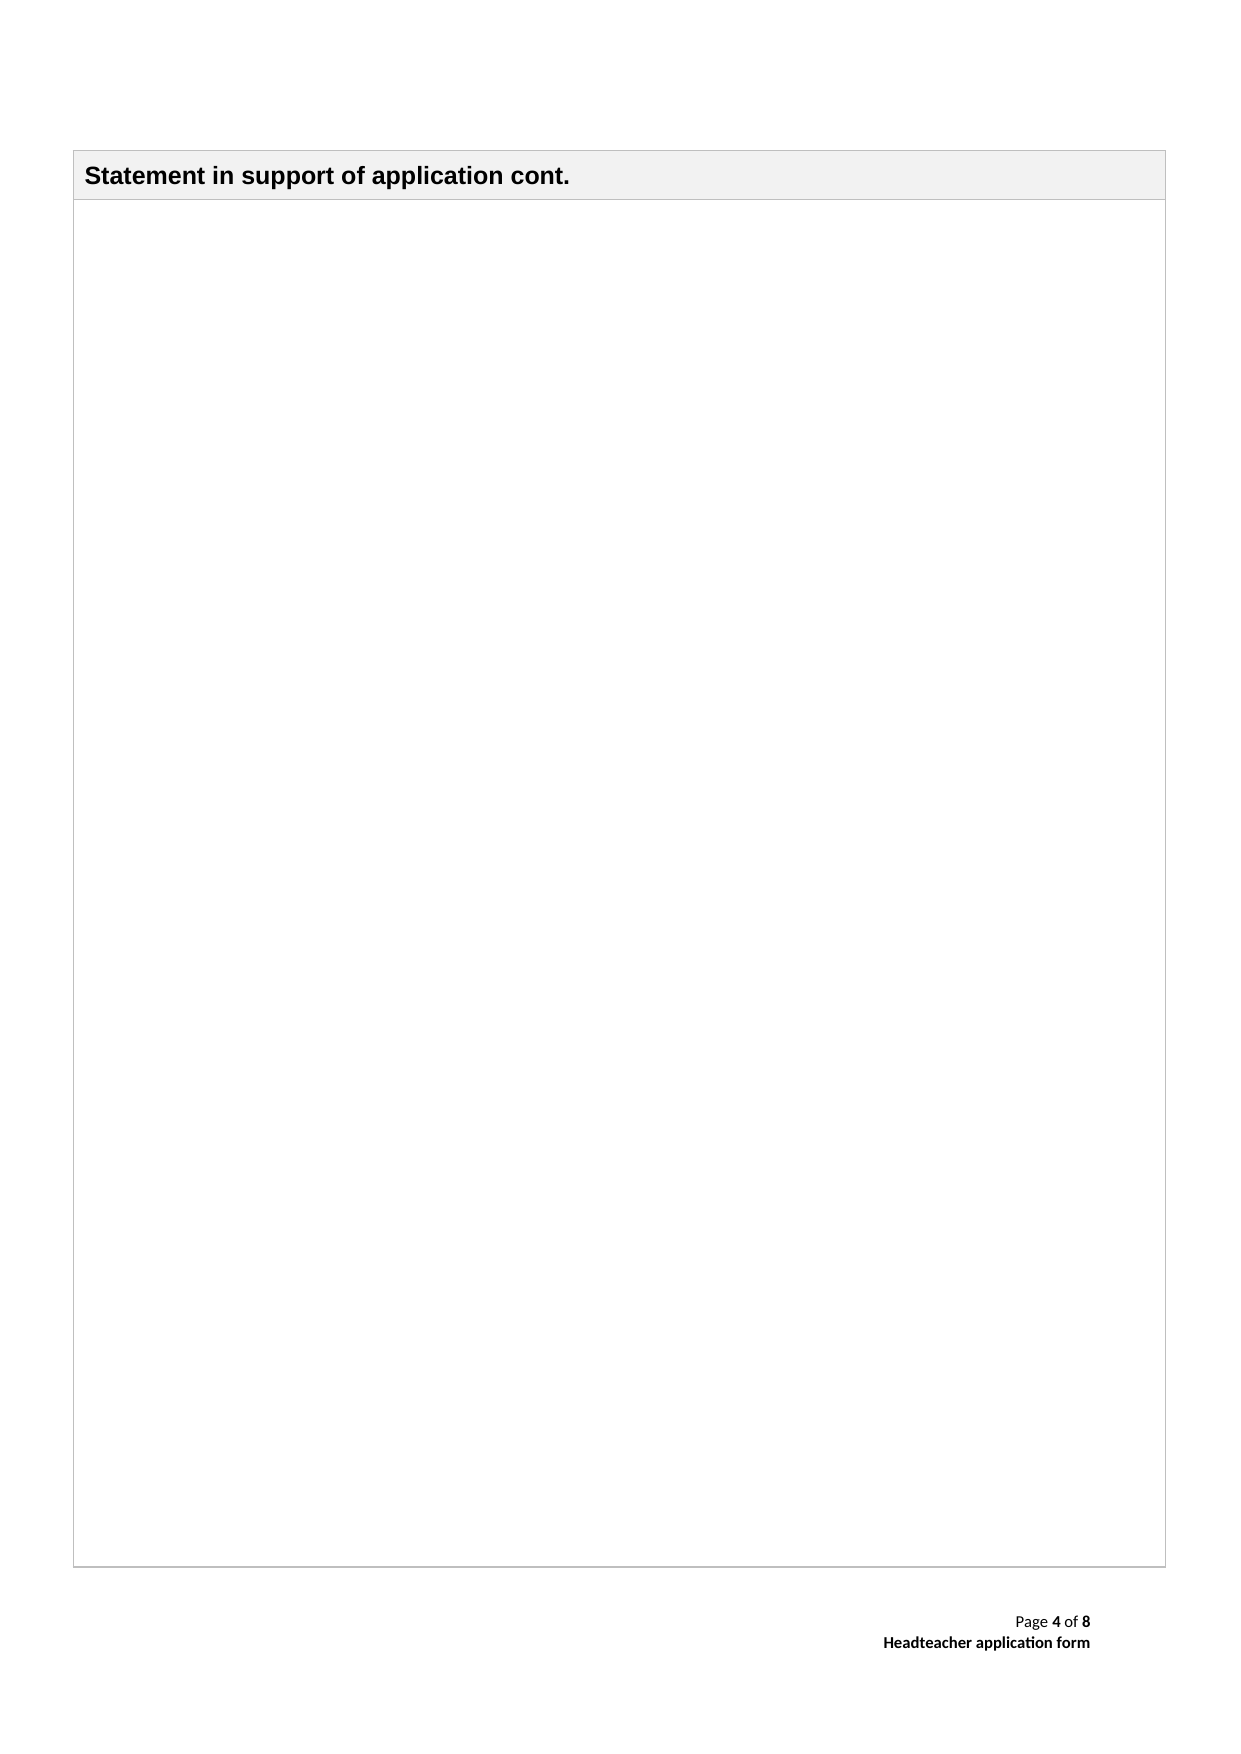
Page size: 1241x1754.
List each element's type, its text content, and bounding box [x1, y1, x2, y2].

table_cell Statement in support of application cont. [74, 151, 1165, 199]
table_cell [74, 200, 1165, 1566]
